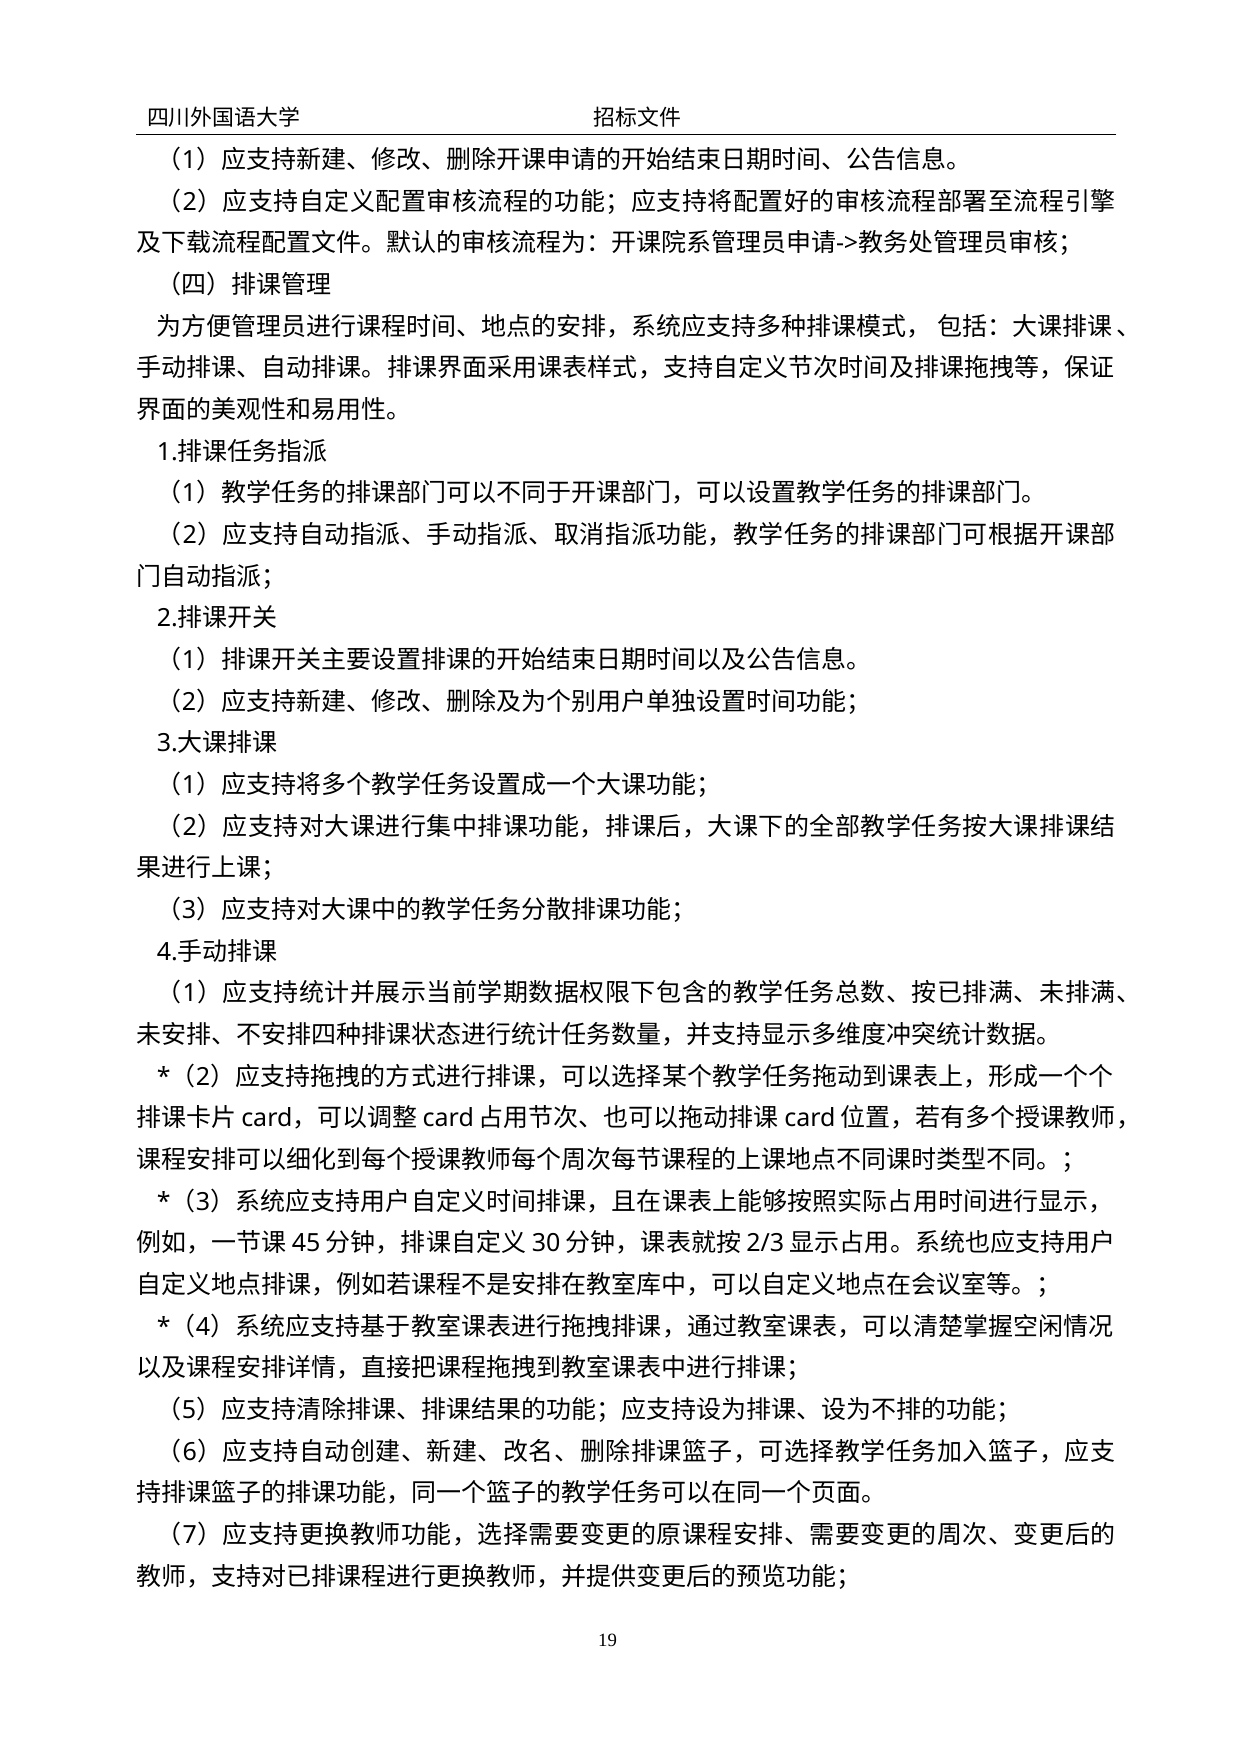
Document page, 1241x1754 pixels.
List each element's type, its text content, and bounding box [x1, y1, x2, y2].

text *（3）系统应支持用户自定义时间排课，且在课表上能够按照实际占用时间进行显示，例如，一节课45分钟，排课自定义30分钟，课表就按2/3显示占用。系统也应支持用户自定义地点排课，例如若课程不是安排在教室库中，可以自定义地点在会议室等。； [136, 1177, 1116, 1302]
text （1）应支持将多个教学任务设置成一个大课功能； [136, 760, 1116, 802]
text *（2）应支持拖拽的方式进行排课，可以选择某个教学任务拖动到课表上，形成一个个排课卡片card，可以调整card占用节次、也可以拖动排课card位置，若有多个授课教师，课程安排可以细化到每个授课教师每个周次每节课程的上课地点不同课时类型不同。； [136, 1052, 1116, 1177]
text 3.大课排课 [136, 718, 1116, 760]
text （2）应支持自定义配置审核流程的功能；应支持将配置好的审核流程部署至流程引擎及下载流程配置文件。默认的审核流程为：开课院系管理员申请->教务处管理员审核； [136, 177, 1116, 260]
text （2）应支持自动指派、手动指派、取消指派功能，教学任务的排课部门可根据开课部门自动指派； [136, 510, 1116, 593]
text （6）应支持自动创建、新建、改名、删除排课篮子，可选择教学任务加入篮子，应支持排课篮子的排课功能，同一个篮子的教学任务可以在同一个页面。 [136, 1427, 1116, 1510]
text 4.手动排课 [136, 927, 1116, 968]
text （7）应支持更换教师功能，选择需要变更的原课程安排、需要变更的周次、变更后的教师，支持对已排课程进行更换教师，并提供变更后的预览功能； [136, 1510, 1116, 1593]
text （1）教学任务的排课部门可以不同于开课部门，可以设置教学任务的排课部门。 [136, 468, 1116, 510]
text （5）应支持清除排课、排课结果的功能；应支持设为排课、设为不排的功能； [136, 1385, 1116, 1427]
text *（4）系统应支持基于教室课表进行拖拽排课，通过教室课表，可以清楚掌握空闲情况以及课程安排详情，直接把课程拖拽到教室课表中进行排课； [136, 1302, 1116, 1385]
text 2.排课开关 [136, 593, 1116, 635]
text （1）应支持统计并展示当前学期数据权限下包含的教学任务总数、按已排满、未排满、未安排、不安排四种排课状态进行统计任务数量，并支持显示多维度冲突统计数据。 [136, 968, 1116, 1052]
text （2）应支持新建、修改、删除及为个别用户单独设置时间功能； [136, 677, 1116, 718]
text （1）排课开关主要设置排课的开始结束日期时间以及公告信息。 [136, 635, 1116, 677]
text （1）应支持新建、修改、删除开课申请的开始结束日期时间、公告信息。 [136, 135, 1116, 177]
text （2）应支持对大课进行集中排课功能，排课后，大课下的全部教学任务按大课排课结果进行上课； [136, 802, 1116, 885]
text 为方便管理员进行课程时间、地点的安排，系统应支持多种排课模式， 包括：大课排课、手动排课、自动排课。排课界面采用课表样式，支持自定义节次时间及排课拖拽等，保证界面的美观性和易用性。 [136, 302, 1116, 427]
text （3）应支持对大课中的教学任务分散排课功能； [136, 885, 1116, 927]
text 1.排课任务指派 [136, 427, 1116, 468]
text （四）排课管理 [136, 260, 1116, 302]
